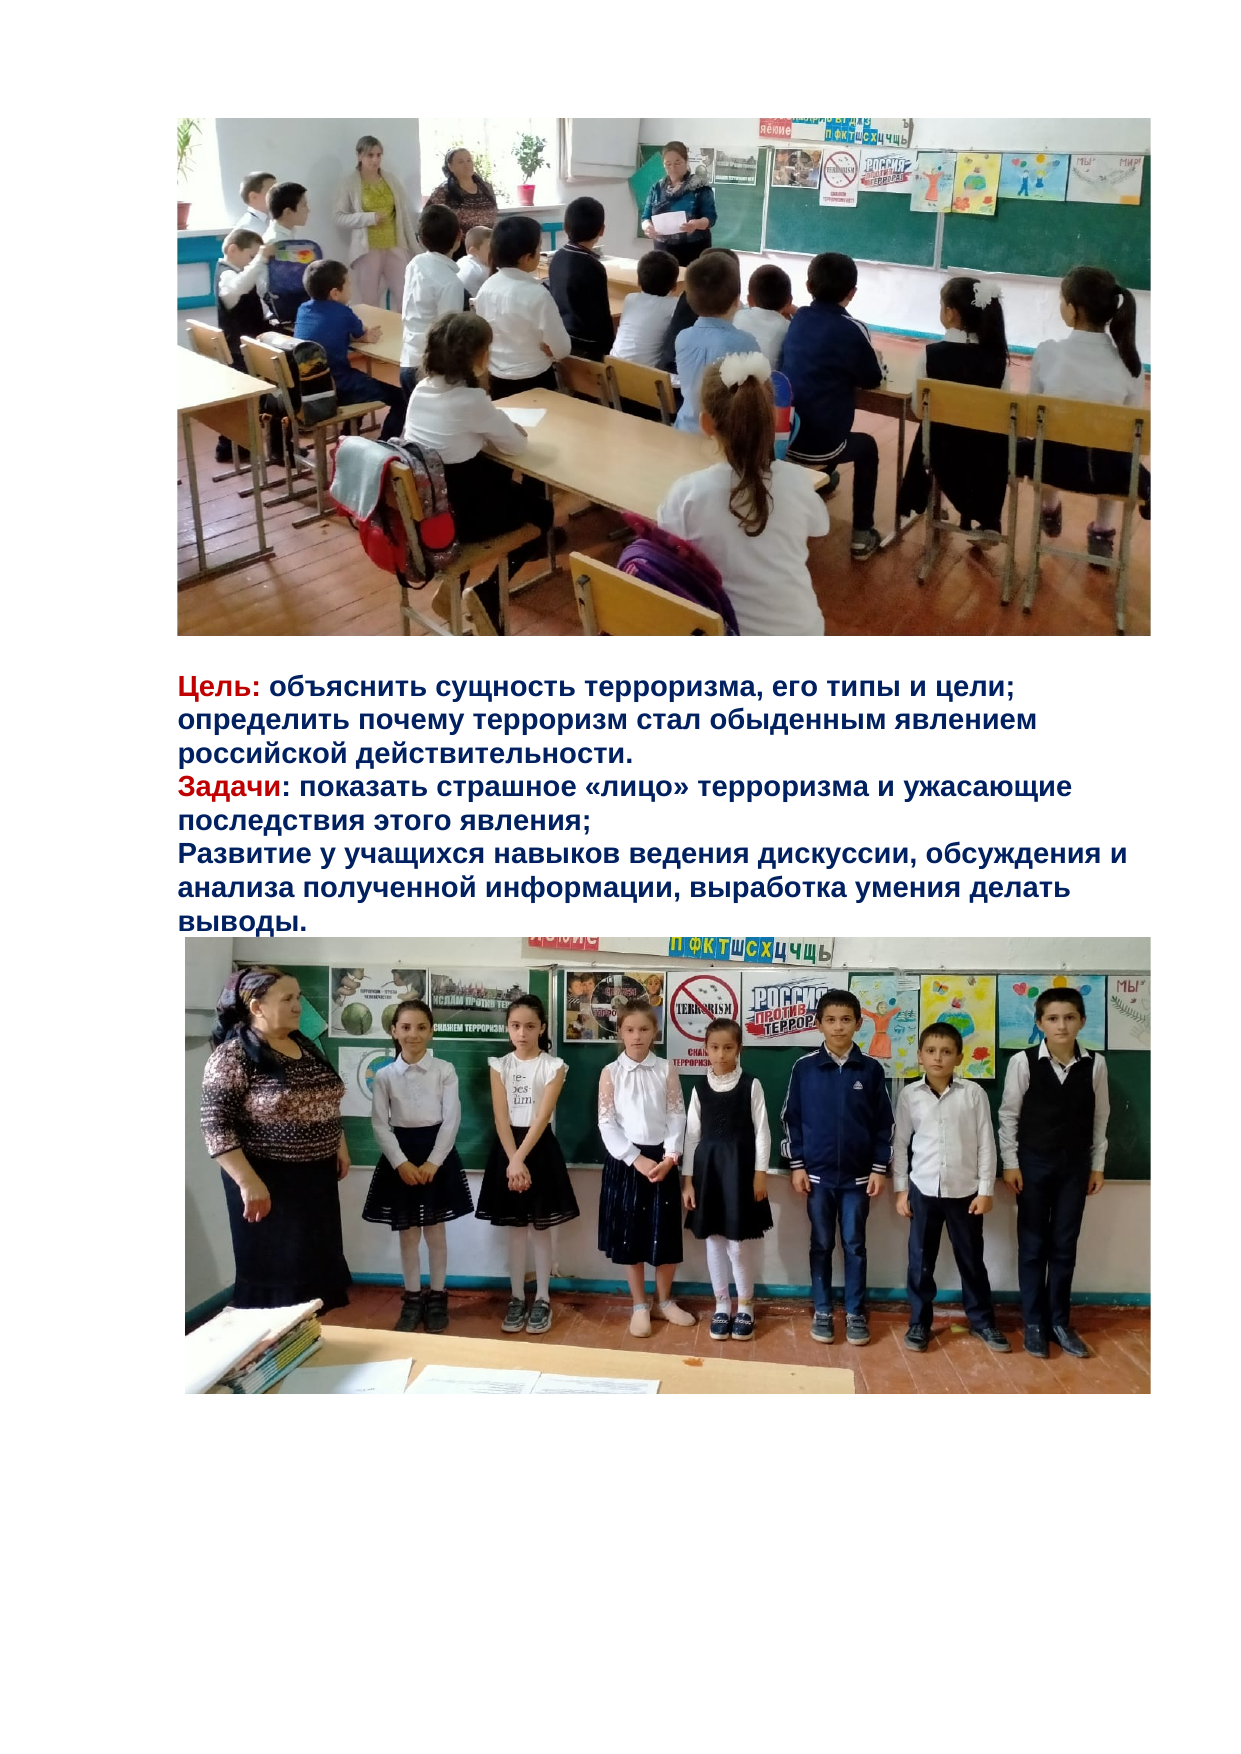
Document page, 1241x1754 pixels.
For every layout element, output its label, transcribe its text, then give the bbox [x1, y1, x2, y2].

text Цель: объяснить сущность терроризма, его типы и цели; [177, 669, 1152, 702]
text определить почему терроризм стал обыденным явлением российской действительности. [177, 702, 1152, 769]
text Задачи: показать страшное «лицо» терроризма и ужасающие последствия этого явления; [177, 769, 1152, 837]
picture [177, 118, 1151, 636]
picture [185, 937, 1151, 1394]
text Развитие у учащихся навыков ведения дискуссии, обсуждения и анализа полученной информации, выработка умения делать выводы. [177, 837, 1152, 937]
